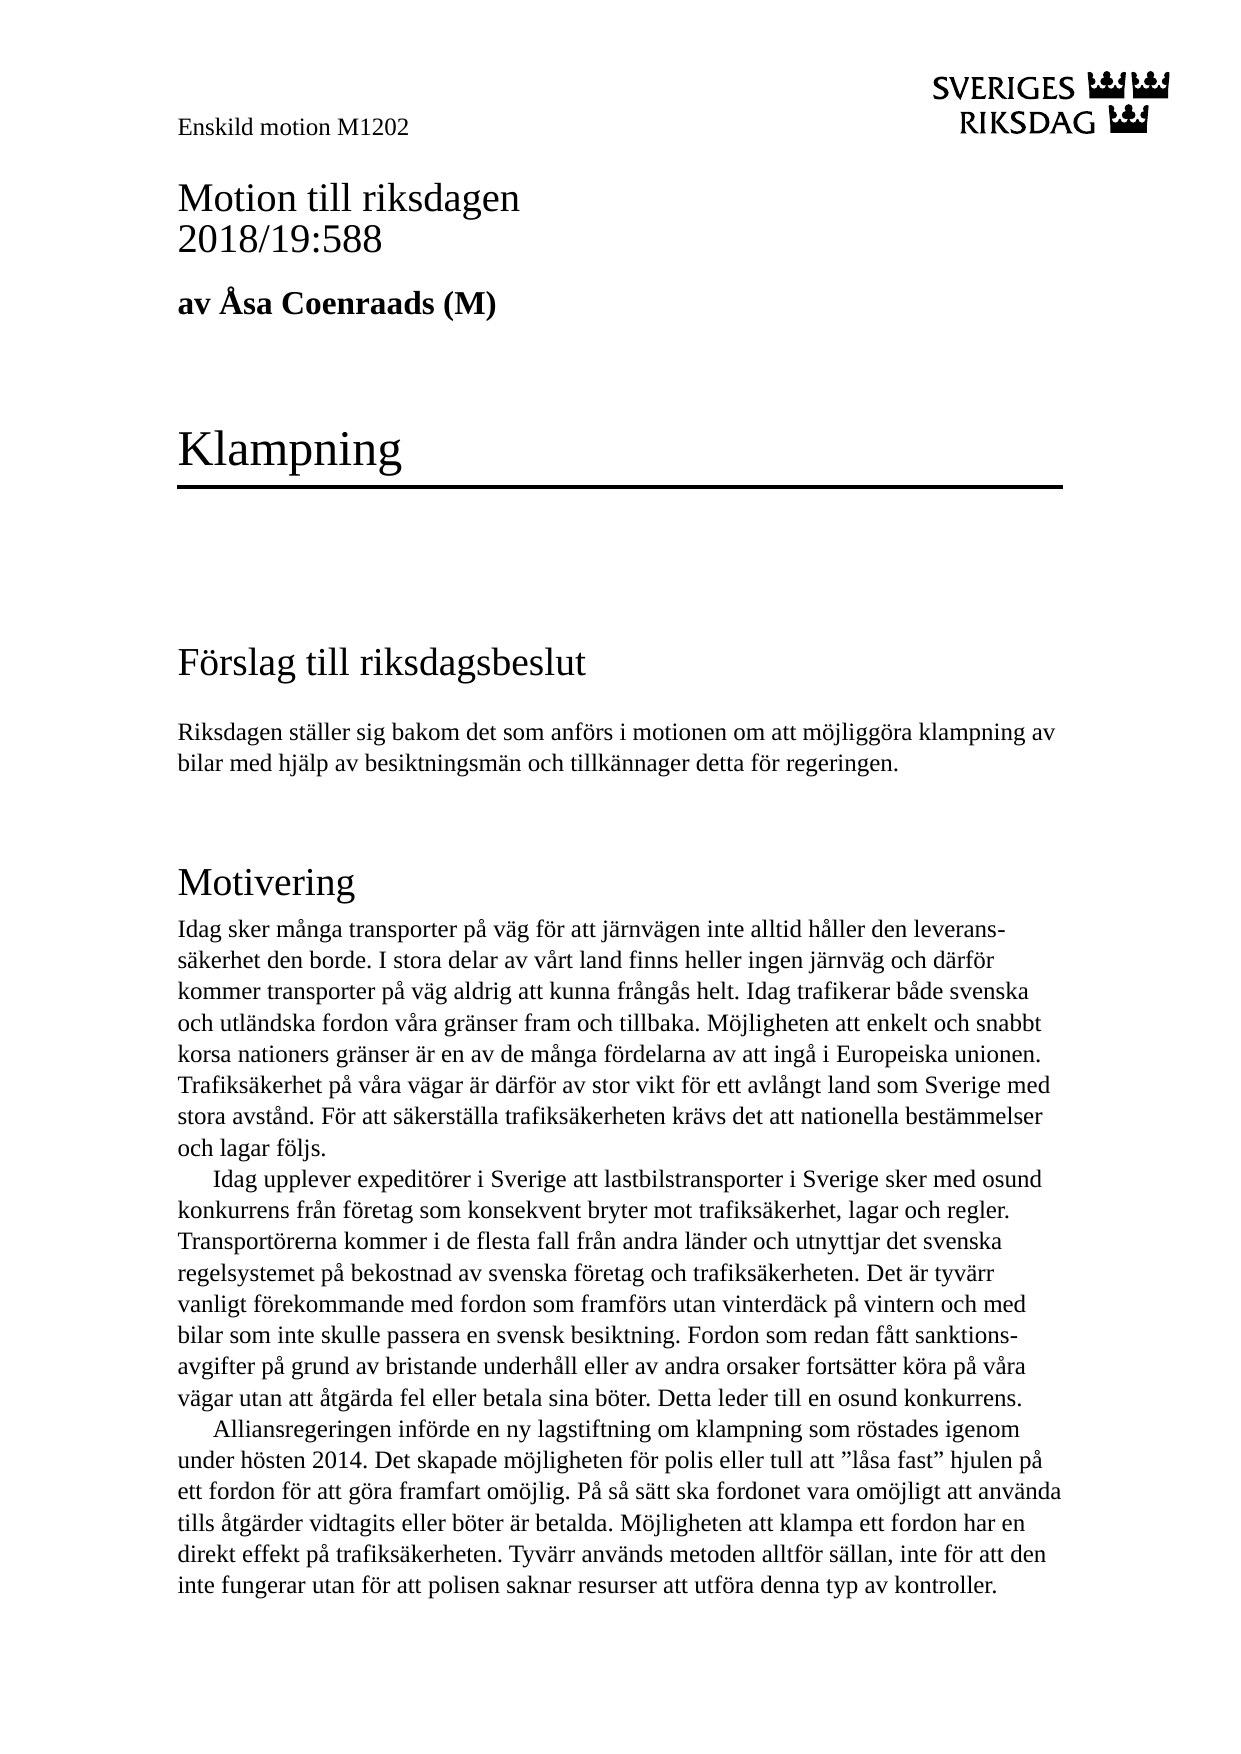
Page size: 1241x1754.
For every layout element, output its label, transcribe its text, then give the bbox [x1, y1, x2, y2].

text Alliansregeringen införde en ny lagstiftning om klampning som röstades igenom under hösten 2014. Det skapade möjligheten för polis eller tull att ”låsa fast” hjulen på ett fordon för att göra framfart omöjlig. På så sätt ska fordonet vara omöjligt att använda tills åtgärder vidtagits eller böter är betalda. Möjligheten att klampa ett fordon har en direkt effekt på trafiksäkerheten. Tyvärr används metoden alltför sällan, inte för att den inte fungerar utan för att polisen saknar resurser att utföra denna typ av kontroller. [177, 1411, 1063, 1599]
text Idag sker många transporter på väg för att järnvägen inte alltid håller den leveranssäkerhet den borde. I stora delar av vårt land finns heller ingen järnväg och därför kommer transporter på väg aldrig att kunna frångås helt. Idag trafikerar både svenska och utländska fordon våra gränser fram och tillbaka. Möjligheten att enkelt och snabbt korsa nationers gränser är en av de många fördelarna av att ingå i Europeiska unionen. Trafiksäkerhet på våra vägar är därför av stor vikt för ett avlångt land som Sverige med stora avstånd. För att säkerställa trafiksäkerheten krävs det att nationella bestämmelser och lagar följs. [177, 911, 1063, 1161]
text Idag upplever expeditörer i Sverige att lastbilstransporter i Sverige sker med osund konkurrens från företag som konsekvent bryter mot trafiksäkerhet, lagar och regler. Transportörerna kommer i de flesta fall från andra länder och utnyttjar det svenska regelsystemet på bekostnad av svenska företag och trafiksäkerheten. Det är tyvärr vanligt förekommande med fordon som framförs utan vinterdäck på vintern och med bilar som inte skulle passera en svensk besiktning. Fordon som redan fått sanktionsavgifter på grund av bristande underhåll eller av andra orsaker fortsätter köra på våra vägar utan att åtgärda fel eller betala sina böter. Detta leder till en osund konkurrens. [177, 1161, 1063, 1411]
